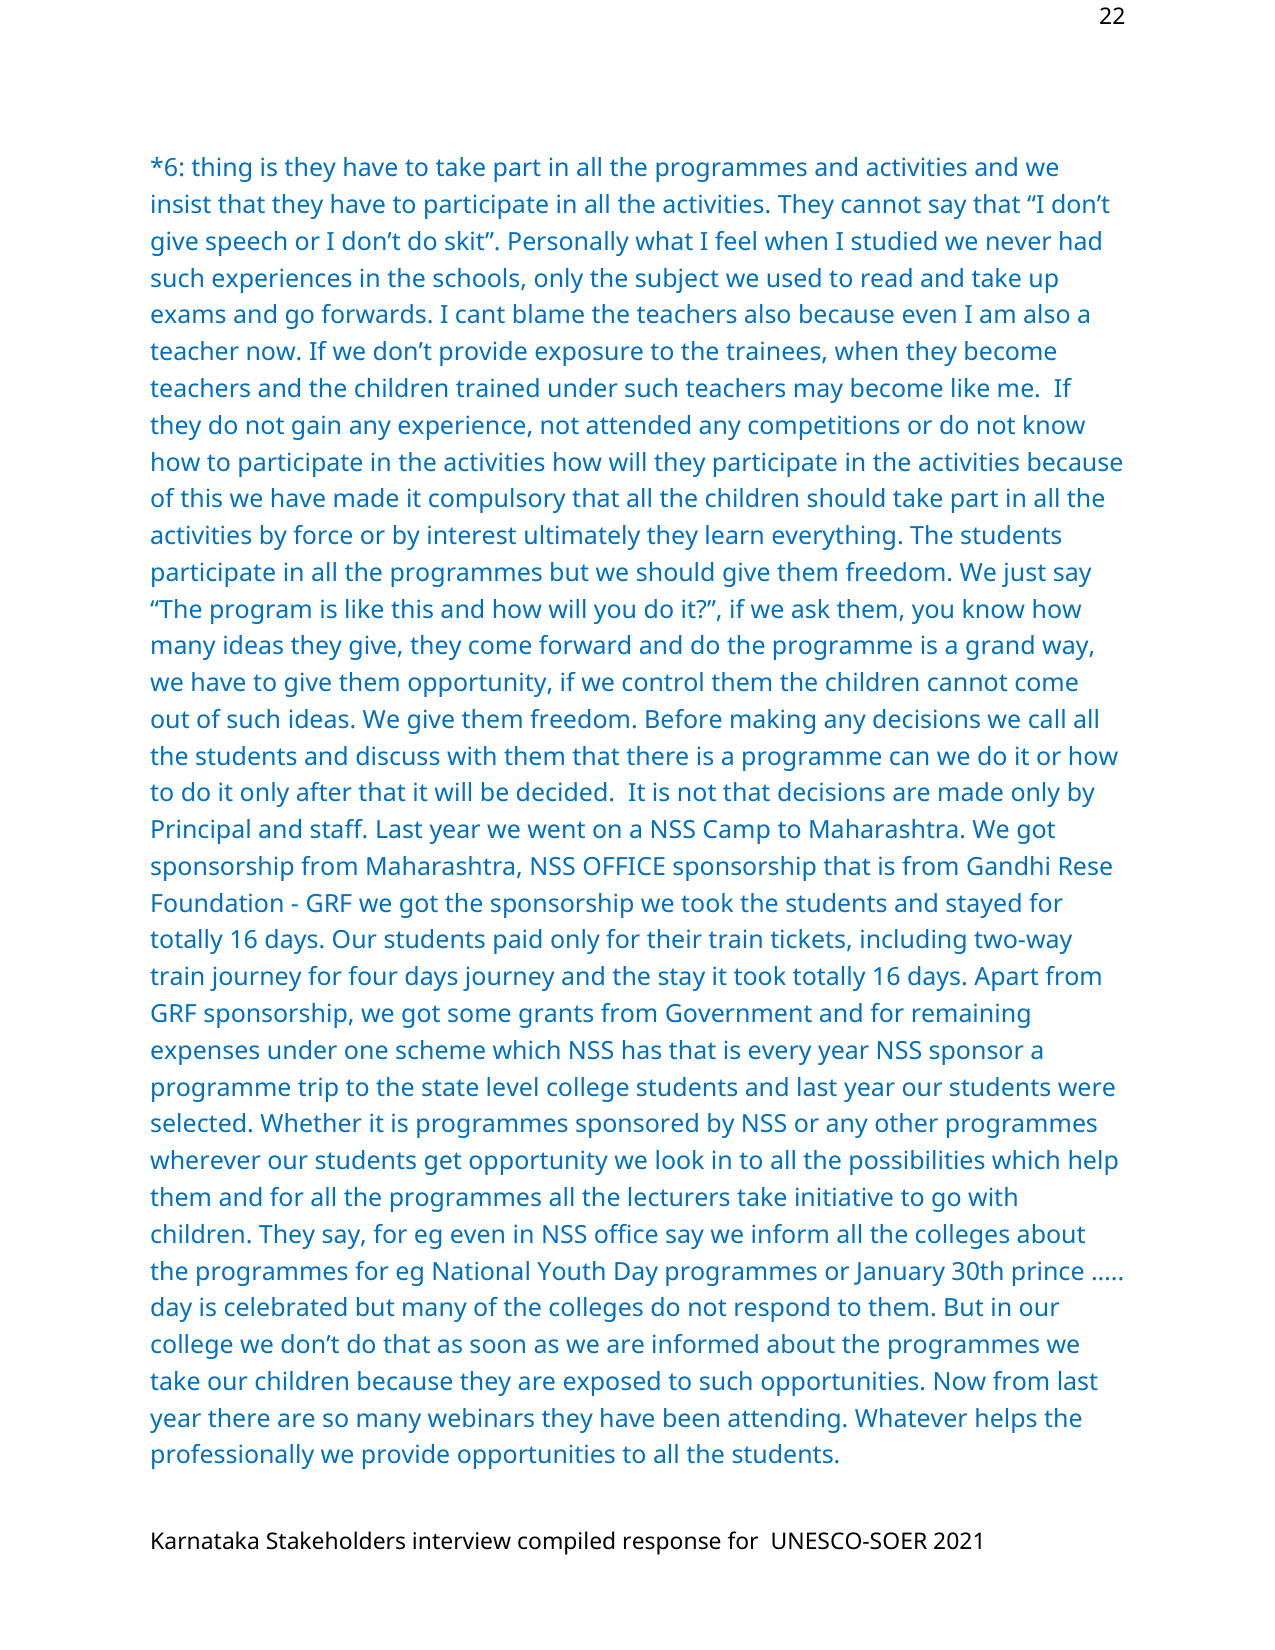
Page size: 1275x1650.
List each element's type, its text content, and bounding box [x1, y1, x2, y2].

text *6: thing is they have to take part in all the programmes and activities and we insist that they have to participate in all the activities. They cannot say that “I don’t give speech or I don’t do skit”. Personally what I feel when I studied we never had such experiences in the schools, only the subject we used to read and take up exams and go forwards. I cant blame the teachers also because even I am also a teacher now. If we don’t provide exposure to the trainees, when they become teachers and the children trained under such teachers may become like me. If they do not gain any experience, not attended any competitions or do not know how to participate in the activities how will they participate in the activities because of this we have made it compulsory that all the children should take part in all the activities by force or by interest ultimately they learn everything. The students participate in all the programmes but we should give them freedom. We just say “The program is like this and how will you do it?”, if we ask them, you know how many ideas they give, they come forward and do the programme is a grand way, we have to give them opportunity, if we control them the children cannot come out of such ideas. We give them freedom. Before making any decisions we call all the students and discuss with them that there is a programme can we do it or how to do it only after that it will be decided. It is not that decisions are made only by Principal and staff. Last year we went on a NSS Camp to Maharashtra. We got sponsorship from Maharashtra, NSS OFFICE sponsorship that is from Gandhi Rese Foundation - GRF we got the sponsorship we took the students and stayed for totally 16 days. Our students paid only for their train tickets, including two-way train journey for four days journey and the stay it took totally 16 days. Apart from GRF sponsorship, we got some grants from Government and for remaining expenses under one scheme which NSS has that is every year NSS sponsor a programme trip to the state level college students and last year our students were selected. Whether it is programmes sponsored by NSS or any other programmes wherever our students get opportunity we look in to all the possibilities which help them and for all the programmes all the lecturers take initiative to go with children. They say, for eg even in NSS office say we inform all the colleges about the programmes for eg National Youth Day programmes or January 30th prince ….. day is celebrated but many of the colleges do not respond to them. But in our college we don’t do that as soon as we are informed about the programmes we take our children because they are exposed to such opportunities. Now from last year there are so many webinars they have been attending. Whatever helps the professionally we provide opportunities to all the students. [150, 150, 1125, 1471]
